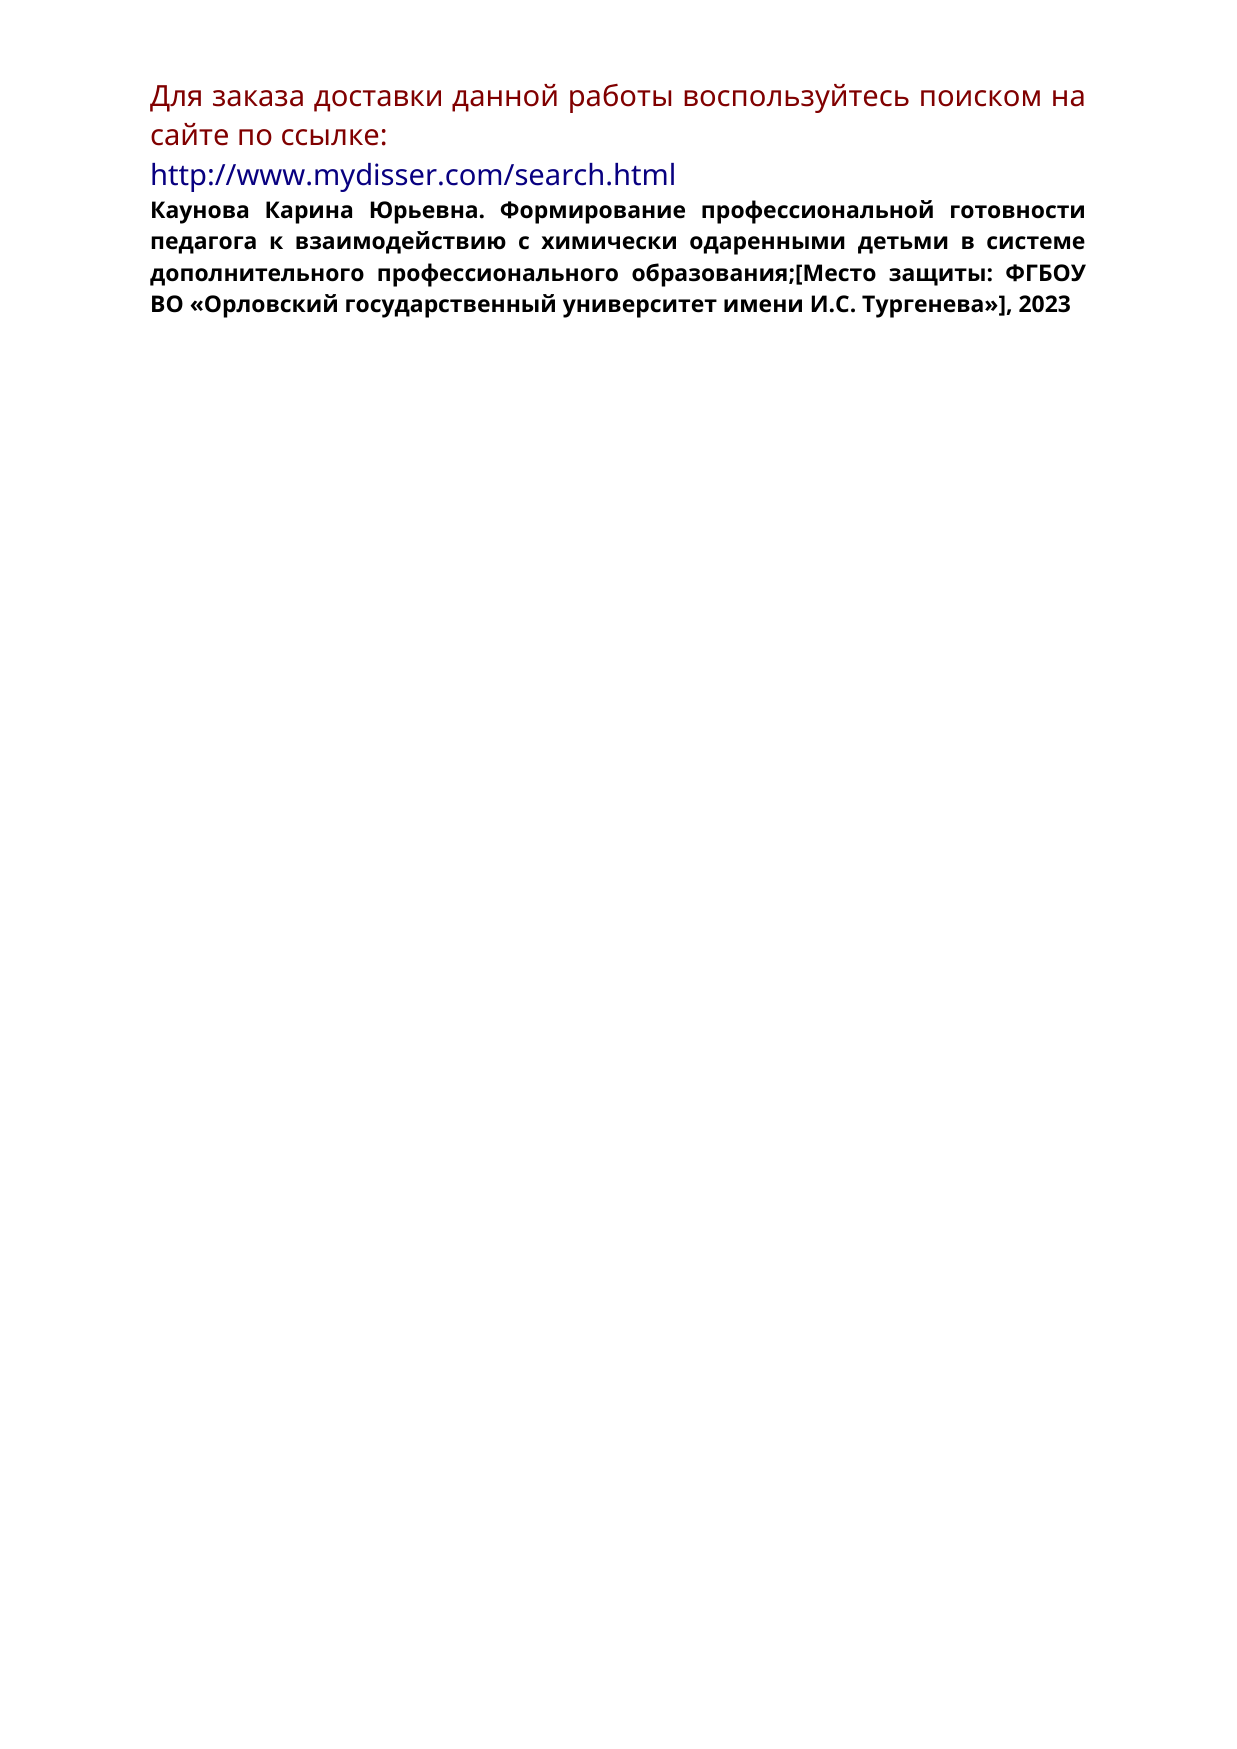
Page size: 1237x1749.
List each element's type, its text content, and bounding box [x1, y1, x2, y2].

text Каунова Карина Юрьевна. Формирование профессиональной готовности педагога к взаимодействию с химически одаренными детьми в системе дополнительного профессионального образования;[Место защиты: ФГБОУ ВО «Орловский государственный университет имени И.С. Тургенева»], 2023 [150, 194, 1086, 319]
